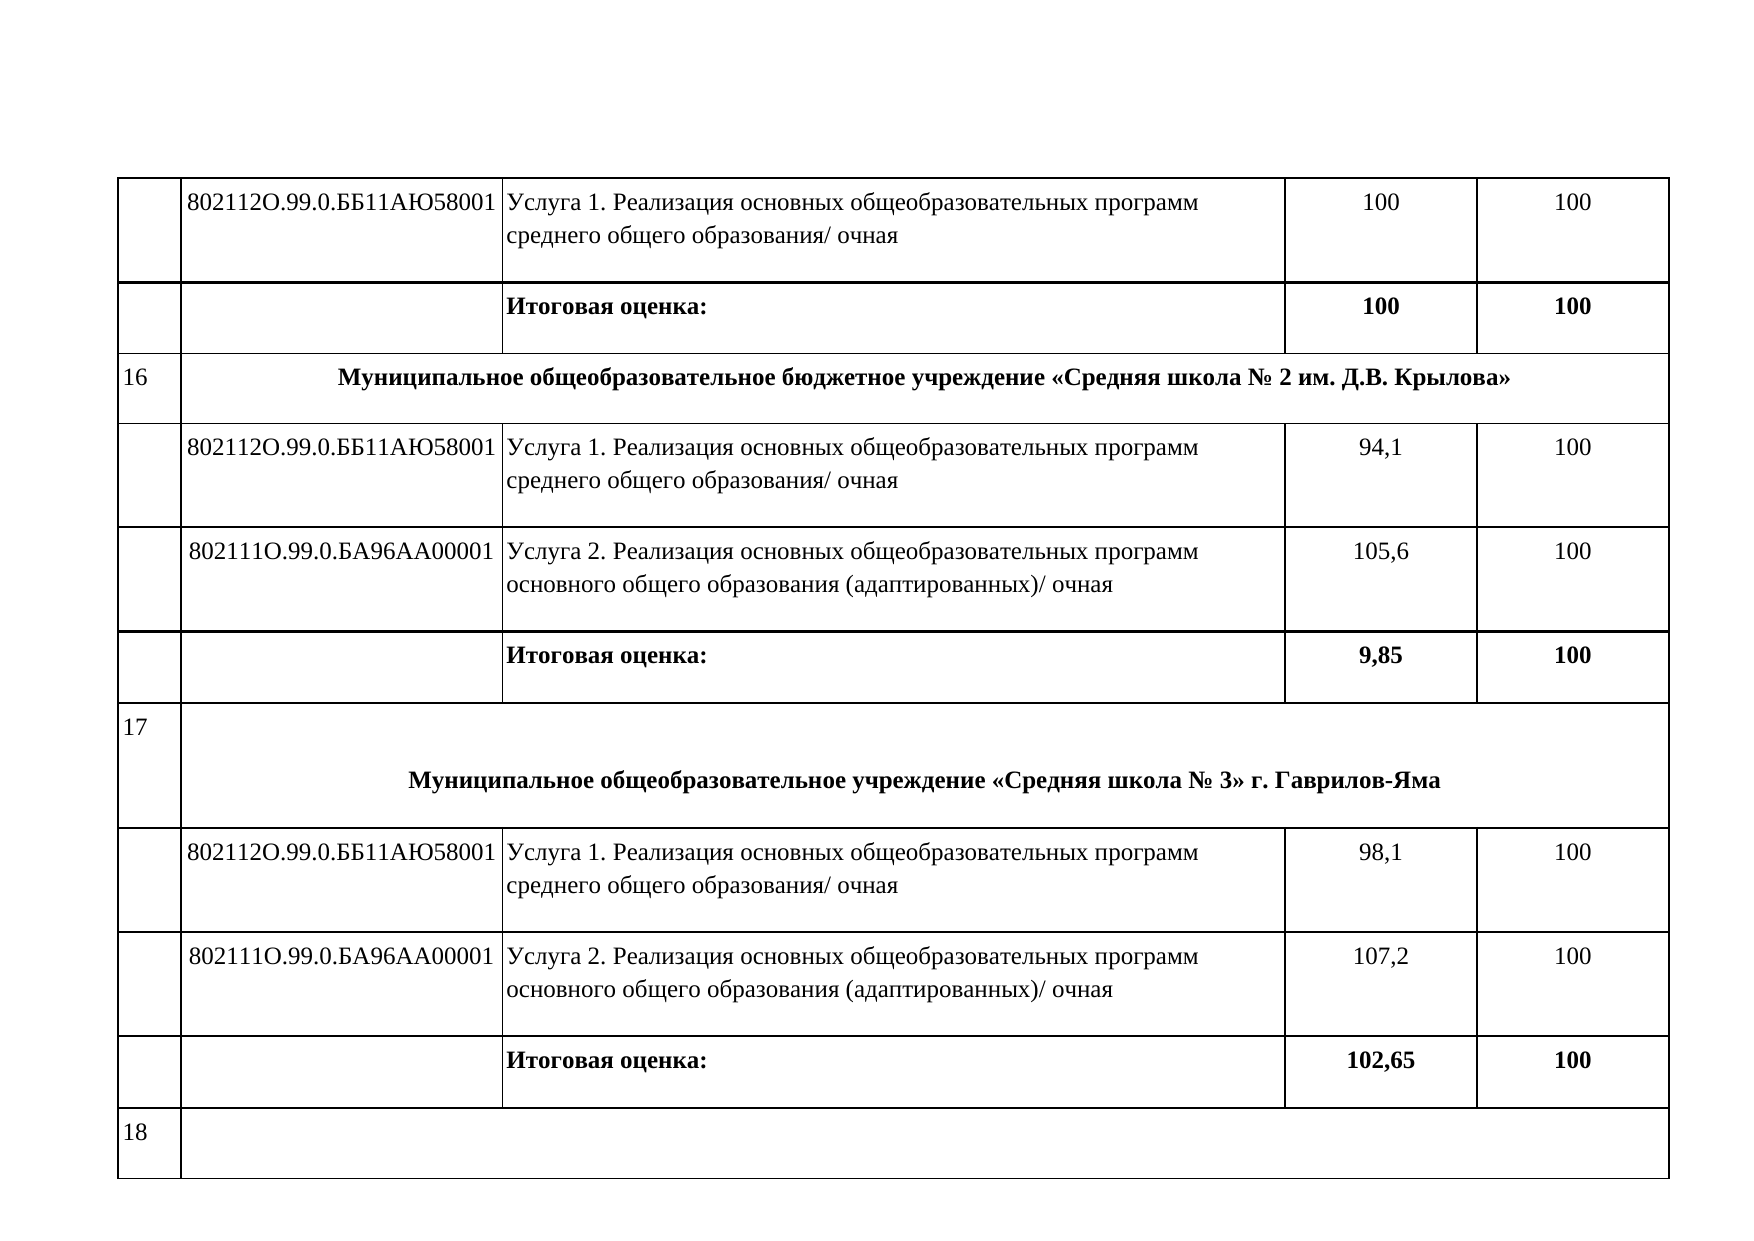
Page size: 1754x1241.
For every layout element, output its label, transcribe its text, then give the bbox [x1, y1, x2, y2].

table_cell 100 [1478, 424, 1668, 526]
table_cell 802111О.99.0.БА96АА00001 [182, 933, 502, 1035]
table_cell [182, 284, 502, 353]
table_cell 100 [1478, 284, 1668, 353]
table_cell 98,1 [1286, 829, 1476, 931]
table_cell 17 [119, 704, 180, 827]
table_cell [182, 1037, 502, 1107]
table_cell Муниципальное общеобразовательное бюджетное учреждение «Средняя школа № 2 им. Д.В. Крылова» [182, 354, 1668, 423]
table_cell 102,65 [1286, 1037, 1476, 1107]
table_cell 18 [119, 1109, 180, 1178]
table_cell [119, 528, 180, 630]
table_cell [119, 829, 180, 931]
table_cell Услуга 1. Реализация основных общеобразовательных программ среднего общего образования/ очная [503, 829, 1284, 931]
table_cell 802111О.99.0.БА96АА00001 [182, 528, 502, 630]
table_cell Муниципальное общеобразовательное учреждение «Средняя школа № 3» г. Гаврилов-Яма [182, 704, 1668, 827]
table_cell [182, 1109, 1668, 1178]
table_cell [119, 424, 180, 526]
table_cell 94,1 [1286, 424, 1476, 526]
table_cell Услуга 1. Реализация основных общеобразовательных программ среднего общего образования/ очная [503, 179, 1284, 281]
table_cell Итоговая оценка: [503, 633, 1284, 702]
table_cell 100 [1478, 829, 1668, 931]
table_cell [119, 633, 180, 702]
table_cell 100 [1478, 179, 1668, 281]
table_cell [182, 633, 502, 702]
table_cell Услуга 2. Реализация основных общеобразовательных программ основного общего образования (адаптированных)/ очная [503, 933, 1284, 1035]
table_cell 16 [119, 354, 180, 423]
table_cell 802112О.99.0.ББ11АЮ58001 [182, 829, 502, 931]
table_cell 100 [1478, 1037, 1668, 1107]
table_cell [119, 1037, 180, 1107]
table_cell 100 [1478, 933, 1668, 1035]
table_cell 100 [1478, 633, 1668, 702]
table_cell 105,6 [1286, 528, 1476, 630]
table_cell 100 [1478, 528, 1668, 630]
table_cell [119, 284, 180, 353]
table_cell Итоговая оценка: [503, 284, 1284, 353]
table_cell [119, 933, 180, 1035]
table_cell 802112О.99.0.ББ11АЮ58001 [182, 424, 502, 526]
table_cell Услуга 2. Реализация основных общеобразовательных программ основного общего образования (адаптированных)/ очная [503, 528, 1284, 630]
table_cell Итоговая оценка: [503, 1037, 1284, 1107]
table_cell [119, 179, 180, 281]
table_cell 107,2 [1286, 933, 1476, 1035]
table_cell Услуга 1. Реализация основных общеобразовательных программ среднего общего образования/ очная [503, 424, 1284, 526]
table_cell 9,85 [1286, 633, 1476, 702]
table_cell 100 [1286, 179, 1476, 281]
table_cell 100 [1286, 284, 1476, 353]
table_cell 802112О.99.0.ББ11АЮ58001 [182, 179, 502, 281]
